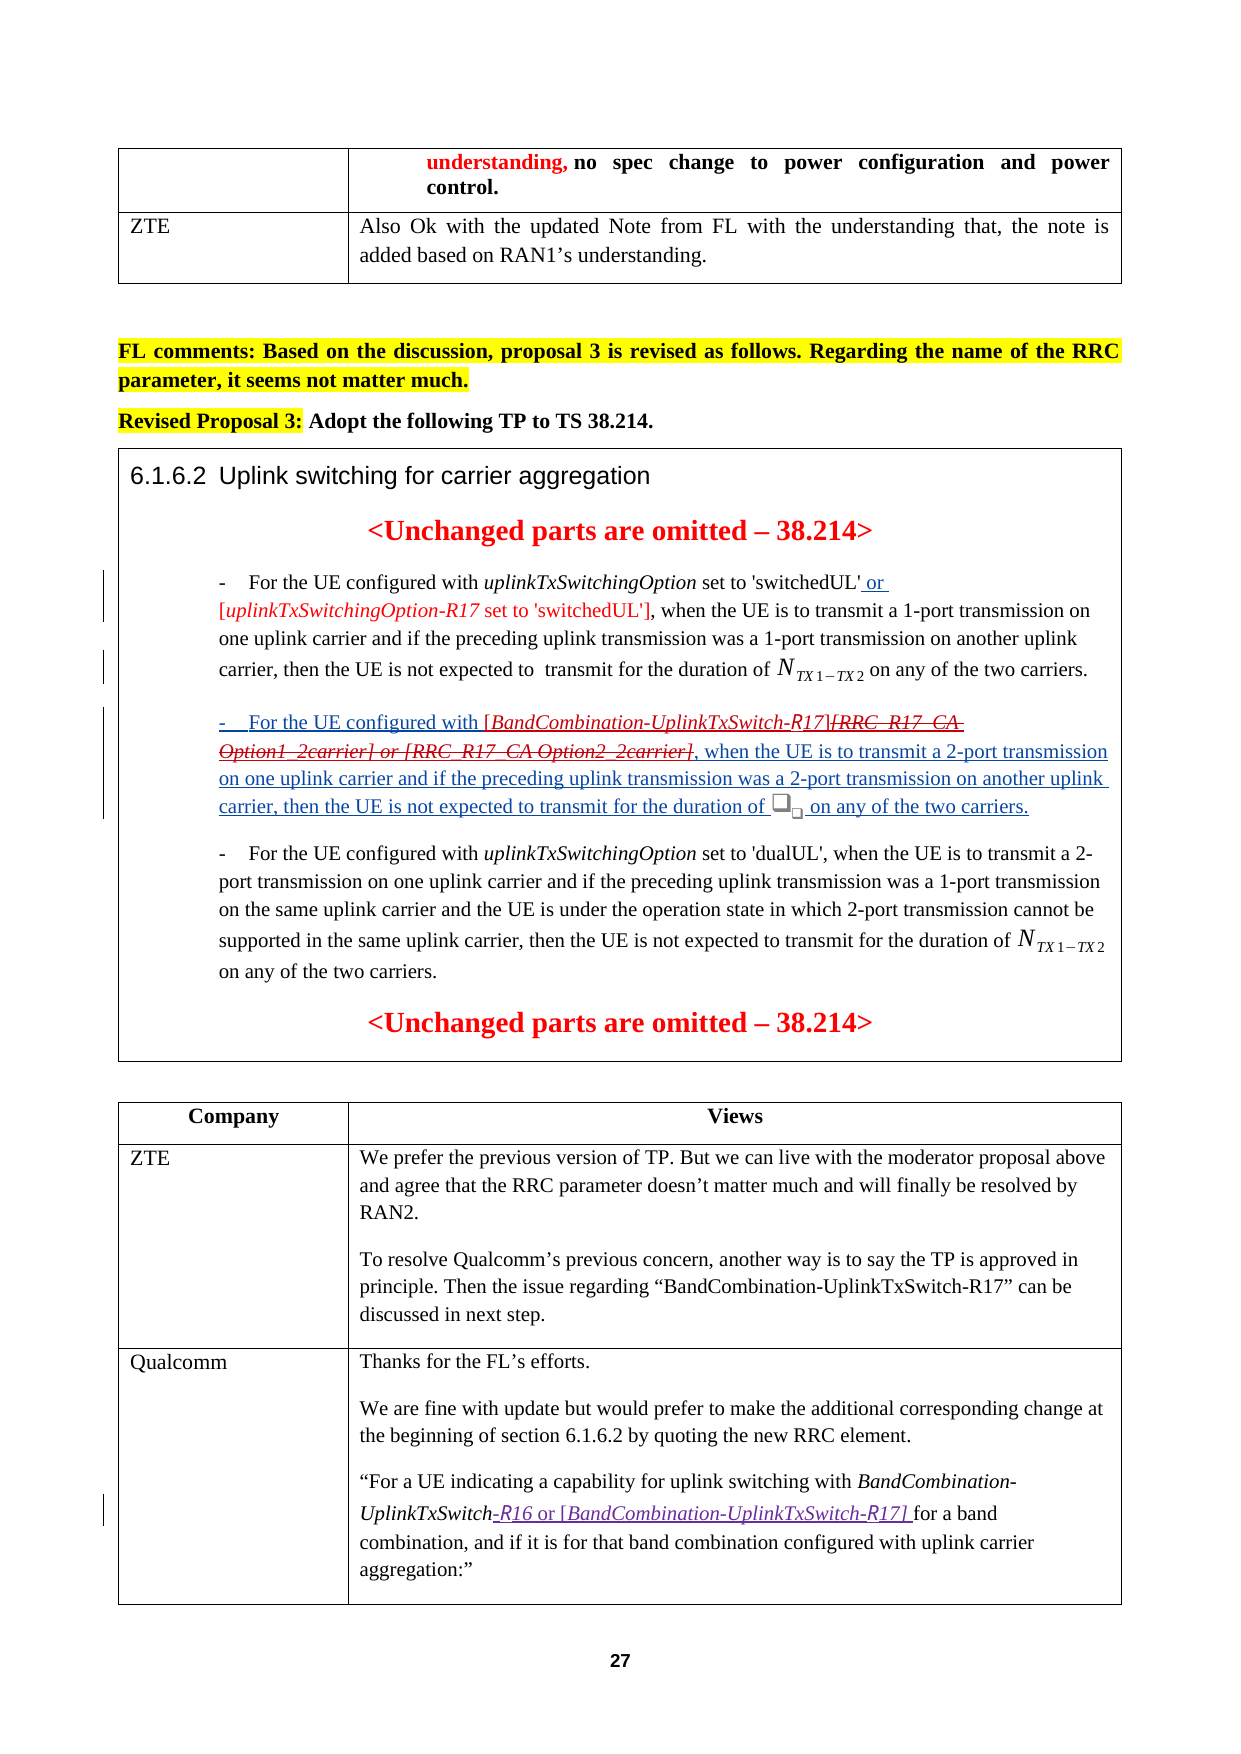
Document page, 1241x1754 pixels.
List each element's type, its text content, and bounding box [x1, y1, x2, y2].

table_cell ZTE [119, 213, 348, 283]
table_cell Qualcomm [119, 1349, 348, 1604]
table_cell Also Ok with the updated Note from FL with the understanding that, the note is added based on RAN1’s understanding. [349, 213, 1121, 283]
table_cell We prefer the previous version of TP. But we can live with the moderator proposal above and agree that the RRC parameter doesn’t matter much and will finally be resolved by RAN2. To resolve Qualcomm’s previous concern, another way is to say the TP is approved in principle. Then the issue regarding “BandCombination-UplinkTxSwitch-R17” can be discussed in next step. [349, 1145, 1121, 1348]
text Revised Proposal 3: Adopt the following TP to TS 38.214. [303, 408, 1122, 433]
text FL comments: Based on the discussion, proposal 3 is revised as follows. Regarding the name of the RRC parameter, it seems not matter much. [118, 363, 1122, 392]
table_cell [349, 1349, 1121, 1604]
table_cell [349, 149, 1121, 212]
table_cell FL [119, 149, 348, 212]
table_cell ZTE [119, 1145, 348, 1348]
table_header 6.1.6.2 Uplink switching for carrier aggregation <Unchanged parts are omitted – 38.214> - For the UE configured with uplinkTxSwitchingOption set to 'switchedUL'[uplinkTxSwitchingOption-R17 set to 'switchedUL'], when the UE is to transmit a 1-port transmission on one uplink carrier and if the preceding uplink transmission was a 1-port transmission on another uplink carrier, then the UE is not expected to transmit for the duration of on any of the two carriers. - For the UE configured with uplinkTxSwitchingOption set to 'dualUL', when the UE is to transmit a 2-port transmission on one uplink carrier and if the preceding uplink transmission was a 1-port transmission on the same uplink carrier and the UE is under the operation state in which 2-port transmission cannot be supported in the same uplink carrier, then the UE is not expected to transmit for the duration of on any of the two carriers. <Unchanged parts are omitted – 38.214> [119, 449, 1121, 1061]
table_header Views [349, 1103, 1121, 1144]
table_header Company [119, 1103, 348, 1144]
